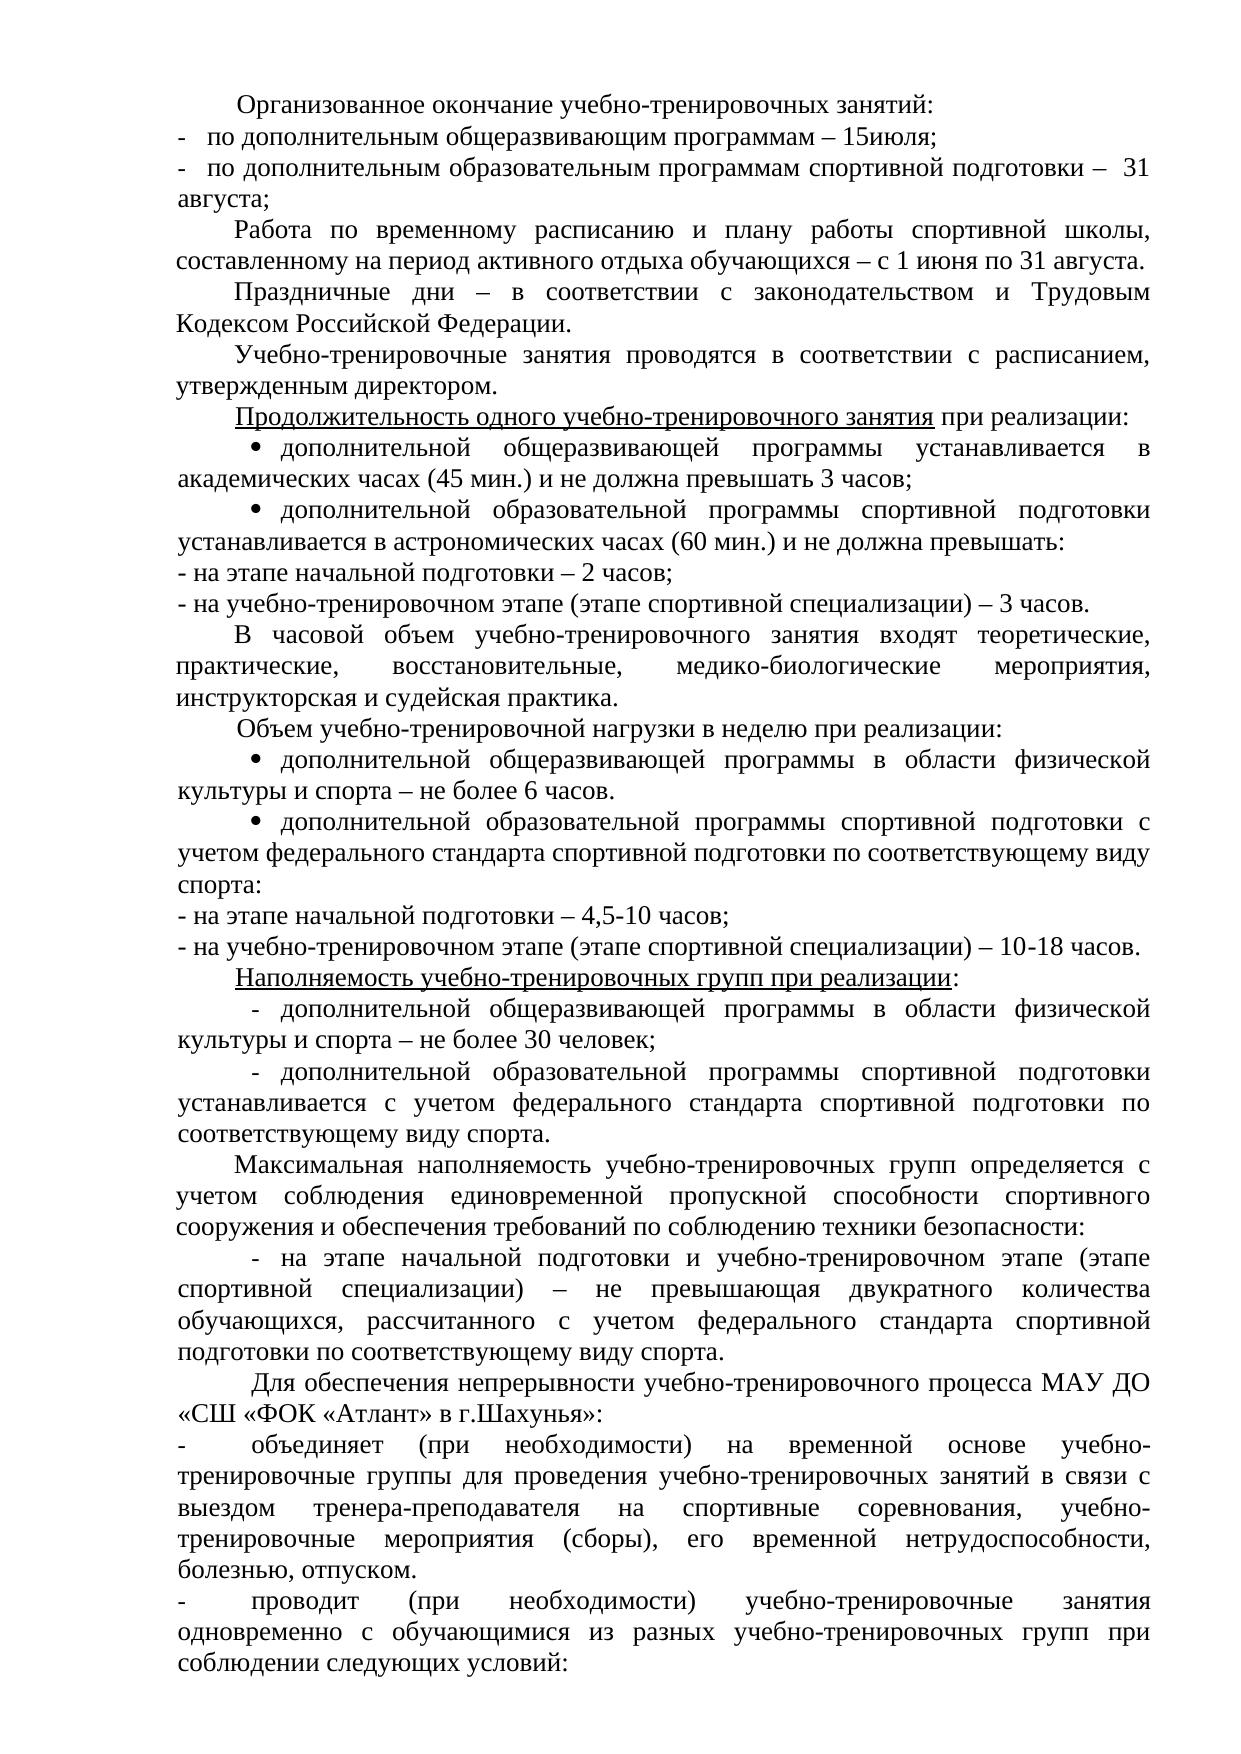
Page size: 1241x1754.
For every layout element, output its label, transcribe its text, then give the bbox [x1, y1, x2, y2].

text В часовой объем учебно-тренировочного занятия входят теоретические, практические, восстановительные, медико-биологические мероприятия, инструкторская и судейская практика. [176, 618, 1152, 712]
list дополнительной образовательной программы спортивной подготовки устанавливается с учетом федерального стандарта спортивной подготовки по соответствующему виду спорта. [177, 1054, 1152, 1148]
text - на учебно-тренировочном этапе (этапе спортивной специализации) – 10-18 часов. [177, 930, 1152, 961]
text Продолжительность одного учебно-тренировочного занятия при реализации: [235, 400, 1152, 431]
text - на этапе начальной подготовки – 4,5-10 часов; [177, 899, 1081, 930]
list на этапе начальной подготовки и учебно-тренировочном этапе (этапе спортивной специализации) – не превышающая двукратного количества обучающихся, рассчитанного с учетом федерального стандарта спортивной подготовки по соответствующему виду спорта. [177, 1241, 1152, 1366]
text Работа по временному расписанию и плану работы спортивной школы, составленному на период активного отдыха обучающихся – с 1 июня по 31 августа. [176, 213, 1152, 276]
text Объем учебно-тренировочной нагрузки в неделю при реализации: [236, 712, 1152, 743]
text - на учебно-тренировочном этапе (этапе спортивной специализации) – 3 часов. [177, 587, 1152, 618]
text Наполняемость учебно-тренировочных групп при реализации: [235, 961, 1152, 992]
list проводит (при необходимости) учебно-тренировочные занятия одновременно с обучающимися из разных учебно-тренировочных групп при соблюдении следующих условий: [177, 1584, 1152, 1677]
list дополнительной общеразвивающей программы в области физической культуры и спорта – не более 6 часов. [177, 743, 1152, 805]
text Организованное окончание учебно-тренировочных занятий: [236, 89, 1152, 120]
text - на этапе начальной подготовки – 2 часов; [177, 556, 1036, 587]
list дополнительной общеразвивающей программы в области физической культуры и спорта – не более 30 человек; [177, 992, 1152, 1054]
text Для обеспечения непрерывности учебно-тренировочного процесса МАУ ДО «СШ «ФОК «Атлант» в г.Шахунья»: [177, 1366, 1152, 1428]
list дополнительной образовательной программы спортивной подготовки с учетом федерального стандарта спортивной подготовки по соответствующему виду спорта: [177, 805, 1152, 899]
list дополнительной общеразвивающей программы устанавливается в академических часах (45 мин.) и не должна превышать 3 часов; [177, 431, 1152, 494]
list по дополнительным образовательным программам спортивной подготовки – 31 августа; [177, 151, 1152, 213]
list по дополнительным общеразвивающим программам – 15июля; [177, 120, 1152, 151]
text Учебно-тренировочные занятия проводятся в соответствии с расписанием, утвержденным директором. [176, 338, 1152, 400]
text Максимальная наполняемость учебно-тренировочных групп определяется с учетом соблюдения единовременной пропускной способности спортивного сооружения и обеспечения требований по соблюдению техники безопасности: [176, 1148, 1152, 1241]
list дополнительной образовательной программы спортивной подготовки устанавливается в астрономических часах (60 мин.) и не должна превышать: [177, 494, 1152, 556]
text Праздничные дни – в соответствии с законодательством и Трудовым Кодексом Российской Федерации. [176, 276, 1152, 338]
list объединяет (при необходимости) на временной основе учебно-тренировочные группы для проведения учебно-тренировочных занятий в связи с выездом тренера-преподавателя на спортивные соревнования, учебно-тренировочные мероприятия (сборы), его временной нетрудоспособности, болезнью, отпуском. [177, 1428, 1152, 1584]
